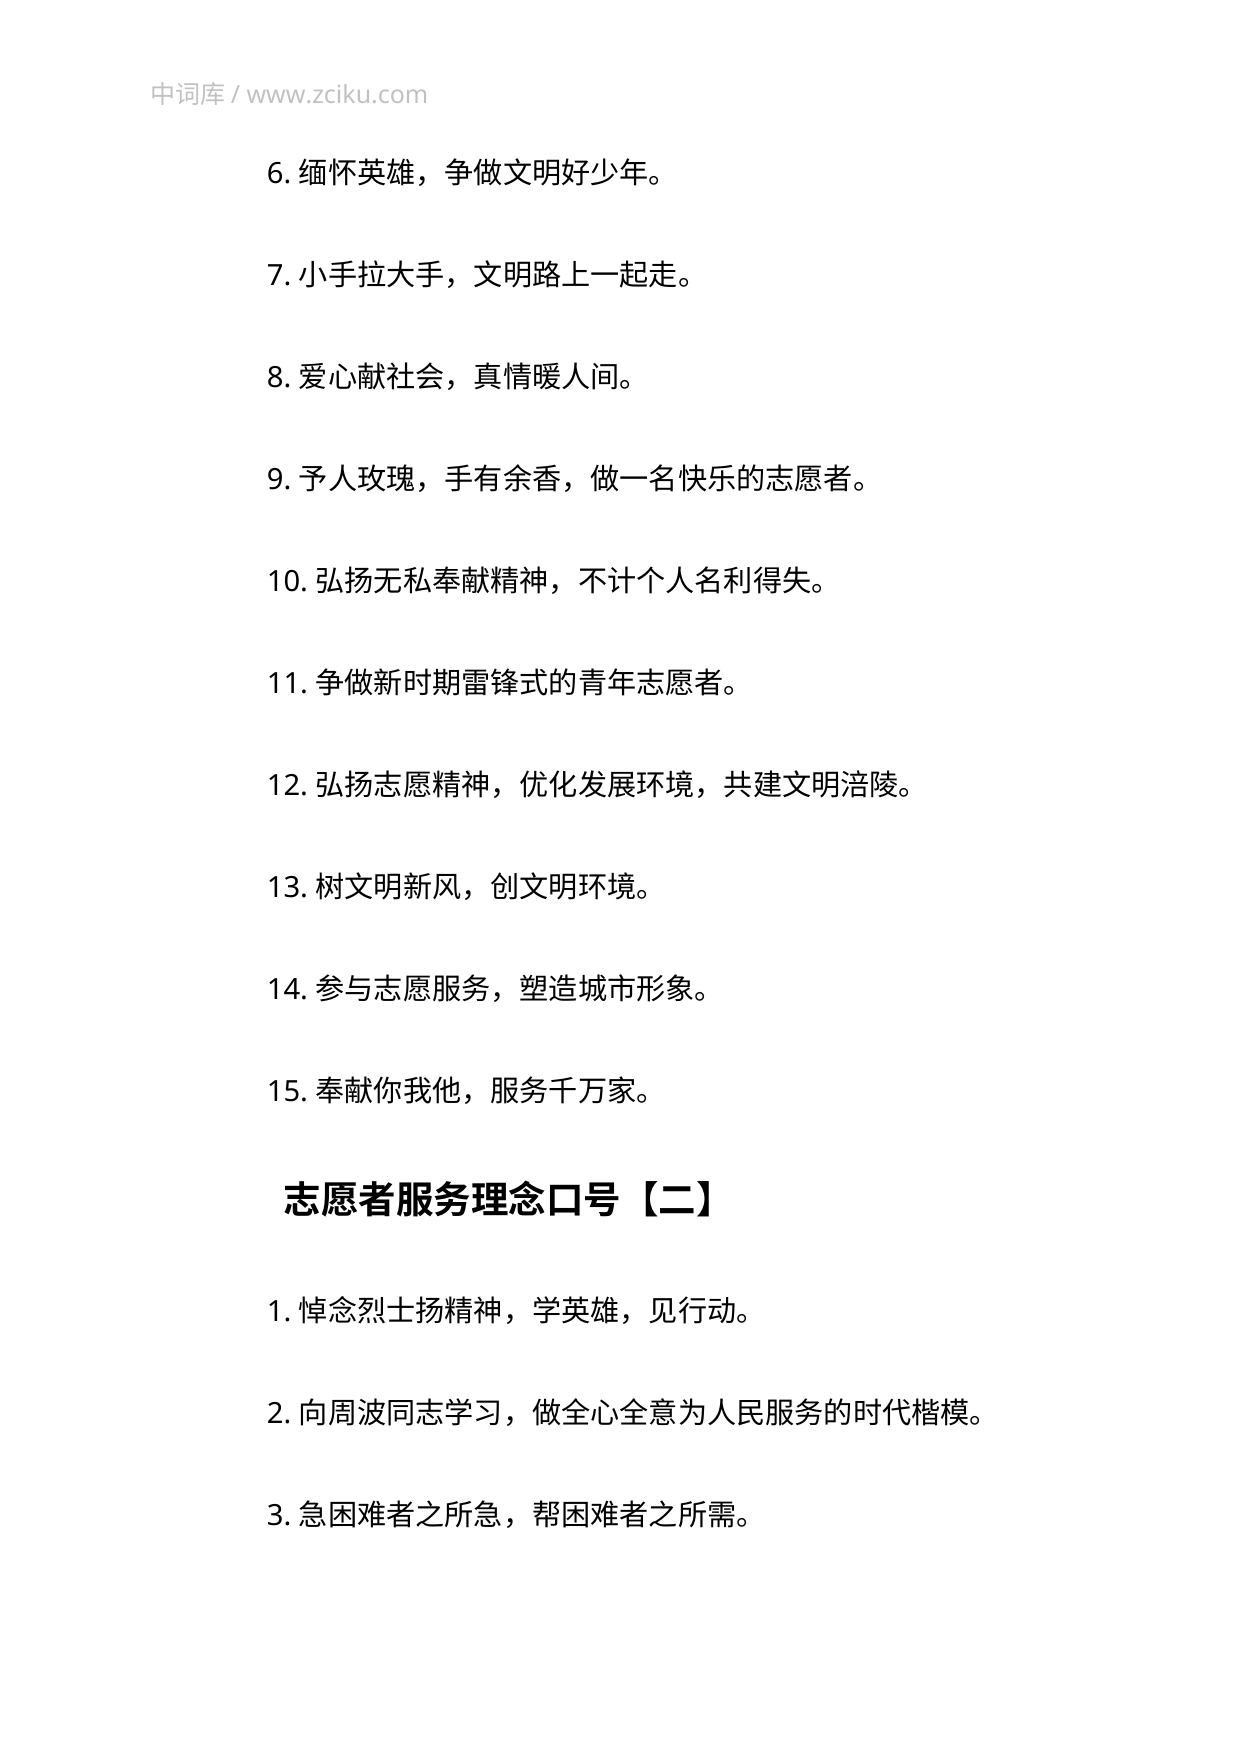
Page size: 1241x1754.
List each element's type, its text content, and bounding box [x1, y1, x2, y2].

text 11. 争做新时期雷锋式的青年志愿者。 [150, 660, 1090, 702]
text 3. 急困难者之所急，帮困难者之所需。 [150, 1491, 1090, 1533]
text 6. 缅怀英雄，争做文明好少年。 [150, 150, 1090, 192]
text 7. 小手拉大手，文明路上一起走。 [150, 252, 1090, 294]
text 9. 予人玫瑰，手有余香，做一名快乐的志愿者。 [150, 456, 1090, 498]
text 15. 奉献你我他，服务千万家。 [150, 1068, 1090, 1110]
text 10. 弘扬无私奉献精神，不计个人名利得失。 [150, 558, 1090, 600]
text 志愿者服务理念口号【二】 [150, 1170, 1090, 1224]
text 13. 树文明新风，创文明环境。 [150, 864, 1090, 906]
text 12. 弘扬志愿精神，优化发展环境，共建文明涪陵。 [150, 762, 1090, 804]
text 2. 向周波同志学习，做全心全意为人民服务的时代楷模。 [150, 1389, 1090, 1432]
text 8. 爱心献社会，真情暖人间。 [150, 354, 1090, 396]
text 1. 悼念烈士扬精神，学英雄，见行动。 [150, 1287, 1090, 1329]
text 14. 参与志愿服务，塑造城市形象。 [150, 966, 1090, 1008]
